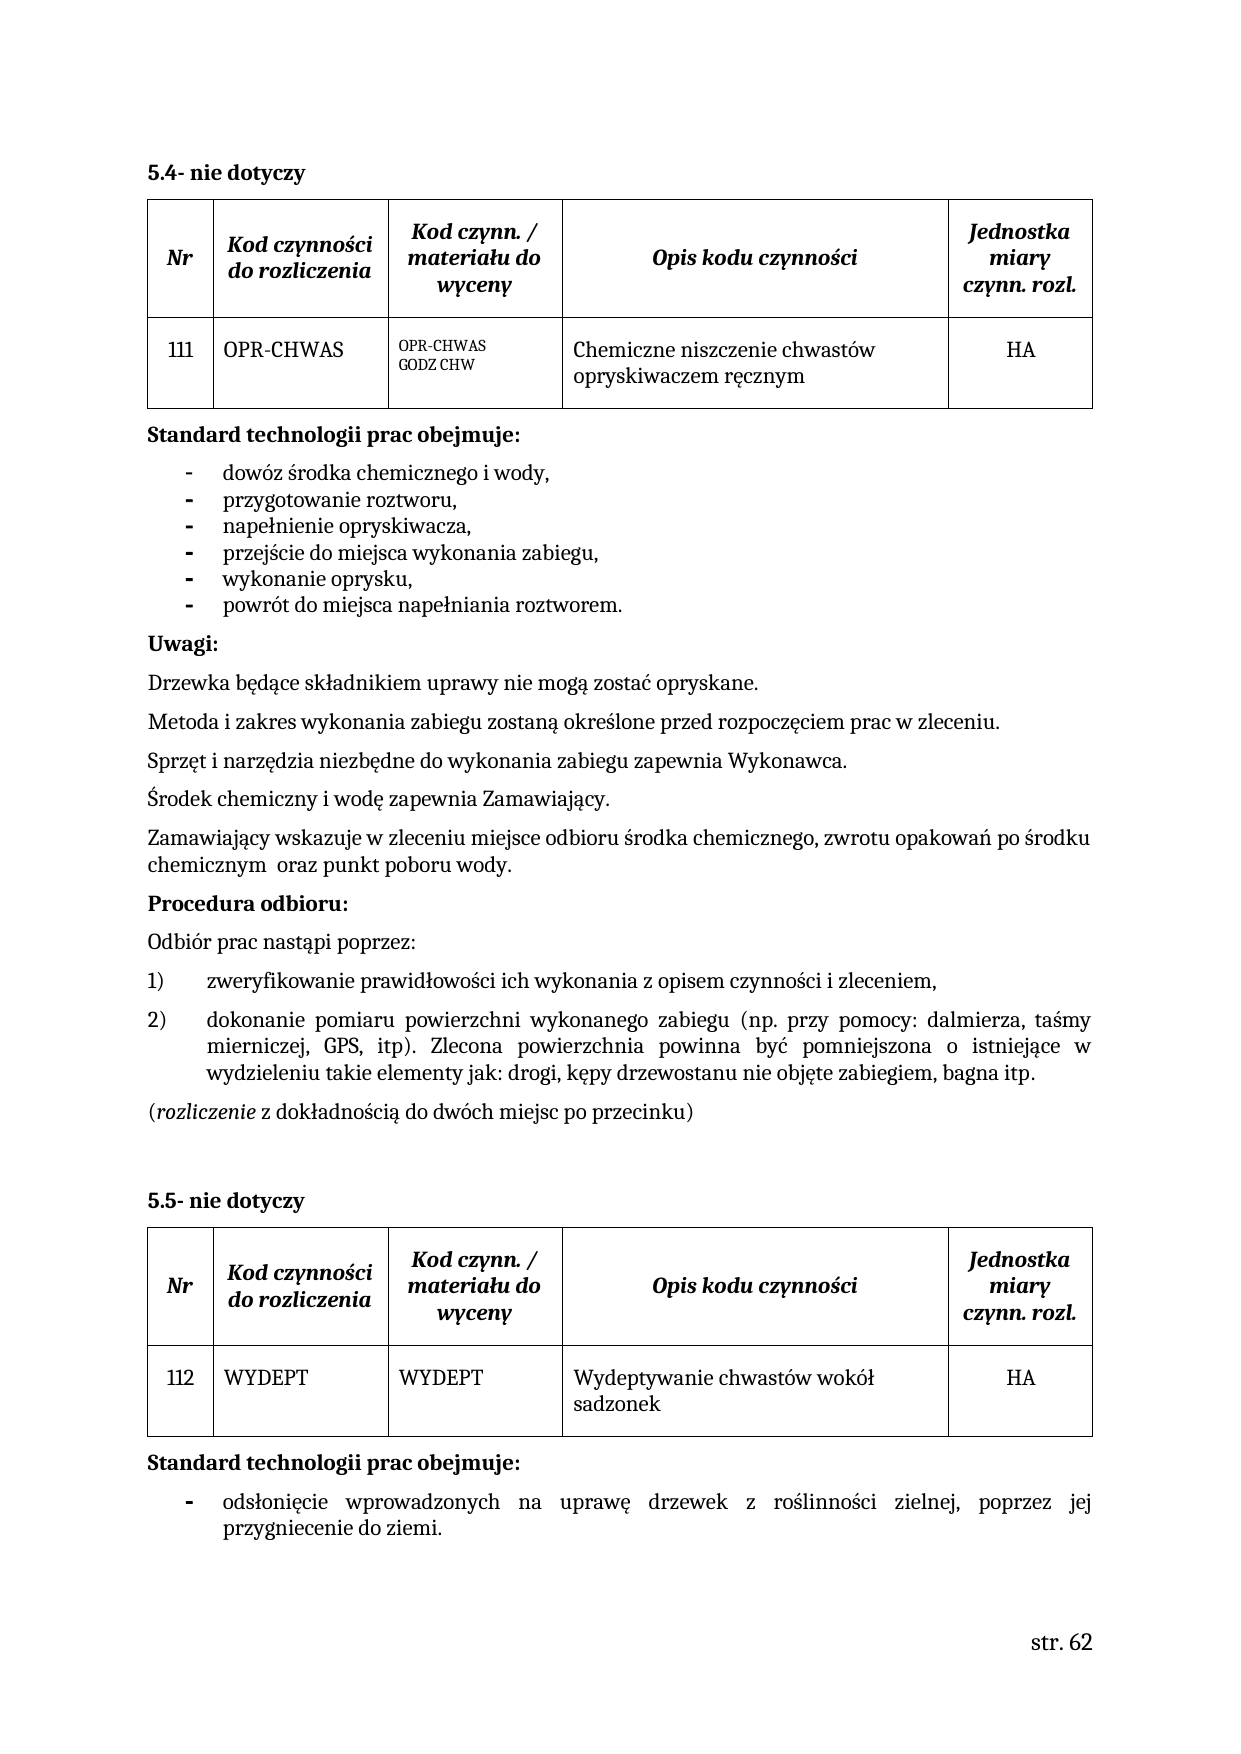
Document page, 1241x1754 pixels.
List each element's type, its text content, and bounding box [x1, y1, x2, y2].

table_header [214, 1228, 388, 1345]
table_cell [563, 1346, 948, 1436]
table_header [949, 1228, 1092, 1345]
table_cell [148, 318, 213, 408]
list odsłonięcie wprowadzonych na uprawę drzewek z roślinności zielnej, poprzez jej przygniecenie do ziemi. [185, 1488, 1093, 1541]
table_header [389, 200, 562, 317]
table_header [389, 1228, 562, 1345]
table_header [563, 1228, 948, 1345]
text Standard technologii prac obejmuje: [148, 421, 1093, 448]
text 2) dokonanie pomiaru powierzchni wykonanego zabiegu (np. przy pomocy: dalmierza, taśmy mierniczej, GPS, itp). Zlecona powierzchnia powinna być pomniejszona o istniejące w wydzieleniu takie elementy jak: drogi, kępy drzewostanu nie objęte zabiegiem, bagna itp. [148, 1007, 1093, 1086]
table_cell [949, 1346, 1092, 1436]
list napełnienie opryskiwacza, [185, 513, 1093, 539]
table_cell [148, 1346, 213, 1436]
text (rozliczenie z dokładnością do dwóch miejsc po przecinku) [148, 1098, 1093, 1125]
text Sprzęt i narzędzia niezbędne do wykonania zabiegu zapewnia Wykonawca. [148, 747, 1093, 774]
text Odbiór prac nastąpi poprzez: [148, 929, 1093, 956]
text Standard technologii prac obejmuje: [148, 1449, 1093, 1476]
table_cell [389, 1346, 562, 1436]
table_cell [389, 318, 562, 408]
text 5.5- nie dotyczy [148, 1188, 1093, 1215]
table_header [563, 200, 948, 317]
text Zamawiający wskazuje w zleceniu miejsce odbioru środka chemicznego, zwrotu opakowań po środku chemicznym oraz punkt poboru wody. [148, 825, 1093, 878]
list przygotowanie roztworu, [185, 487, 1093, 513]
list wykonanie oprysku, [185, 566, 1093, 592]
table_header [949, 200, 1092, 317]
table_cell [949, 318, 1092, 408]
text Drzewka będące składnikiem uprawy nie mogą zostać opryskane. [148, 670, 1093, 696]
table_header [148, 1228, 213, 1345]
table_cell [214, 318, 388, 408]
text Procedura odbioru: [148, 890, 1093, 917]
text Uwagi: [148, 631, 1093, 657]
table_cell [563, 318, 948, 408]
list powrót do miejsca napełniania roztworem. [185, 592, 1093, 618]
list dowóz środka chemicznego i wody, [185, 460, 1093, 487]
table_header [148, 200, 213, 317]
text 5.4- nie dotyczy [148, 160, 1093, 186]
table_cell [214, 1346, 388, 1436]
text Środek chemiczny i wodę zapewnia Zamawiający. [148, 786, 1093, 813]
text 1) zweryfikowanie prawidłowości ich wykonania z opisem czynności i zleceniem, [148, 968, 1093, 994]
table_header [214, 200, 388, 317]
list przejście do miejsca wykonania zabiegu, [185, 539, 1093, 566]
text Metoda i zakres wykonania zabiegu zostaną określone przed rozpoczęciem prac w zleceniu. [148, 708, 1093, 735]
